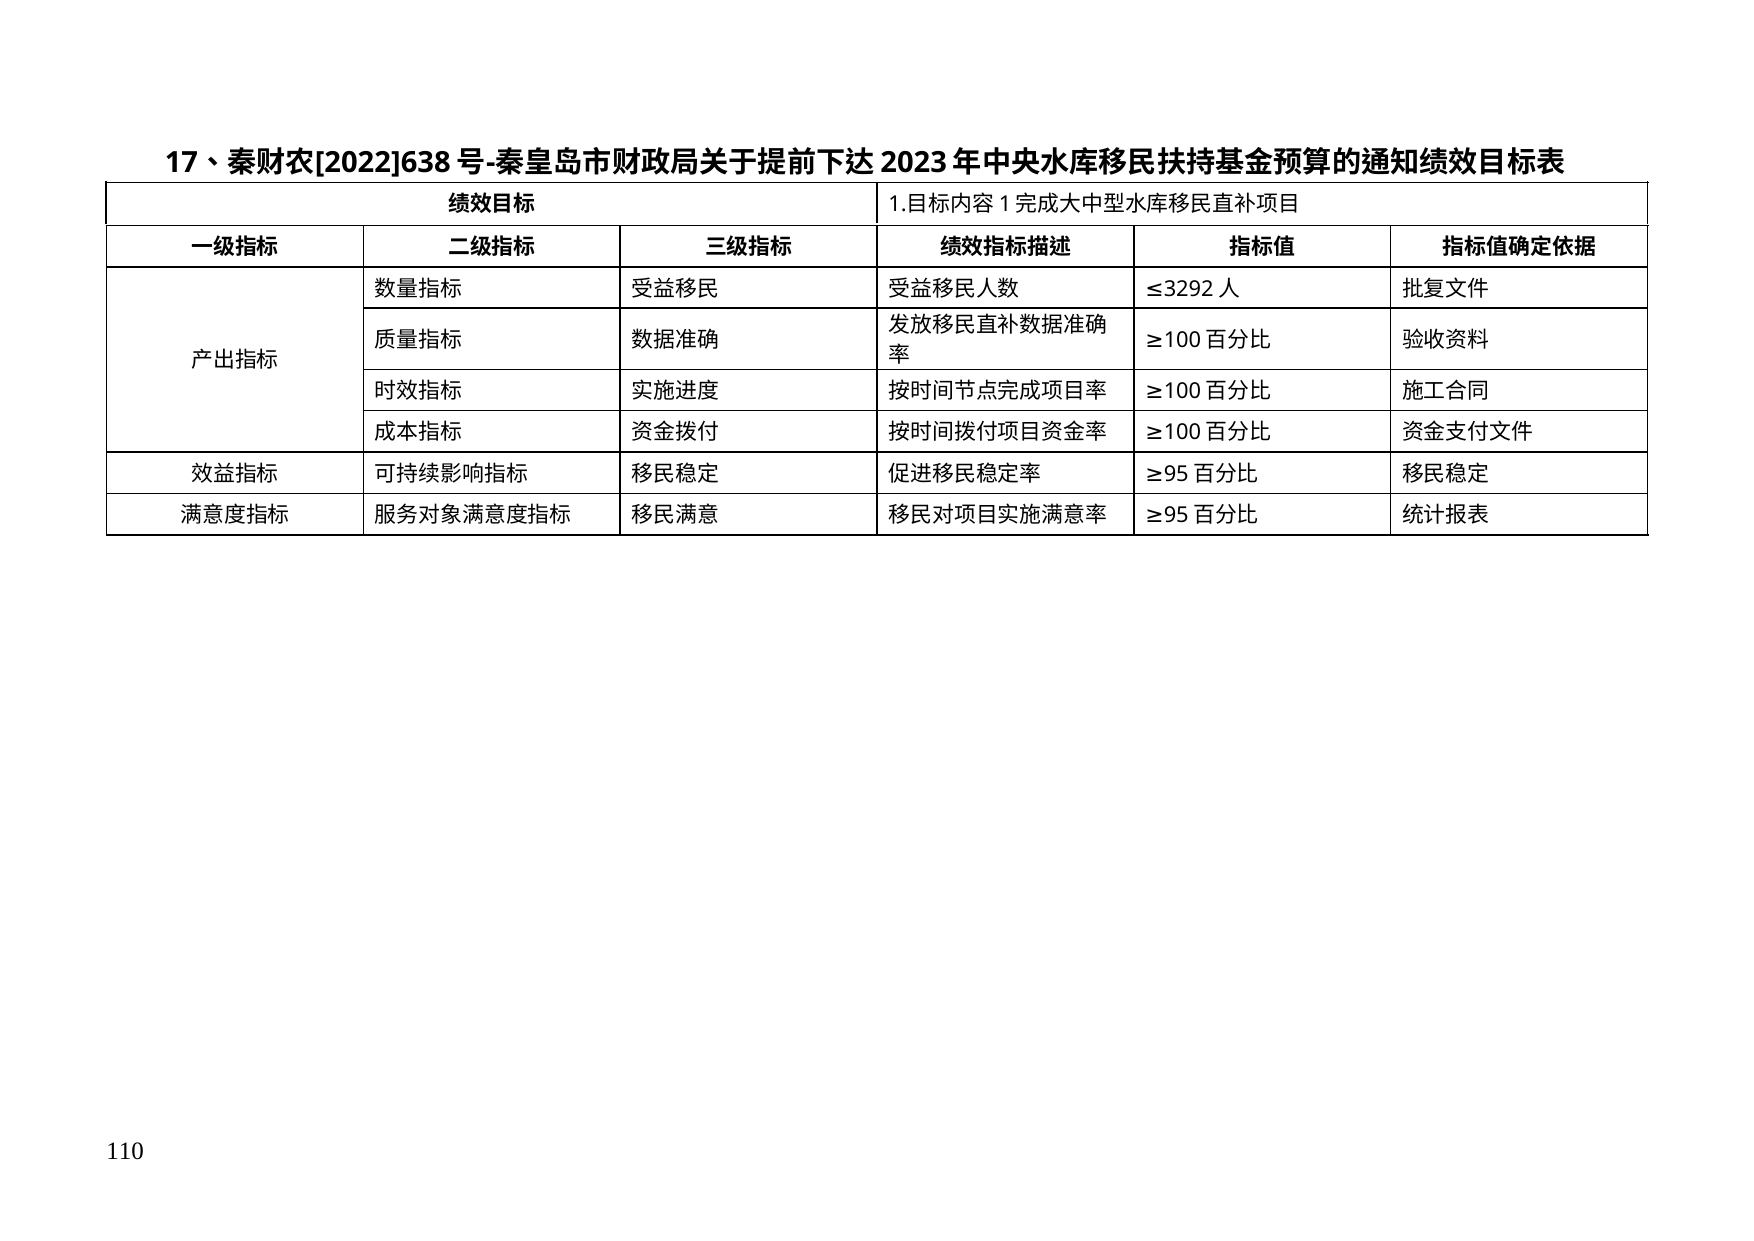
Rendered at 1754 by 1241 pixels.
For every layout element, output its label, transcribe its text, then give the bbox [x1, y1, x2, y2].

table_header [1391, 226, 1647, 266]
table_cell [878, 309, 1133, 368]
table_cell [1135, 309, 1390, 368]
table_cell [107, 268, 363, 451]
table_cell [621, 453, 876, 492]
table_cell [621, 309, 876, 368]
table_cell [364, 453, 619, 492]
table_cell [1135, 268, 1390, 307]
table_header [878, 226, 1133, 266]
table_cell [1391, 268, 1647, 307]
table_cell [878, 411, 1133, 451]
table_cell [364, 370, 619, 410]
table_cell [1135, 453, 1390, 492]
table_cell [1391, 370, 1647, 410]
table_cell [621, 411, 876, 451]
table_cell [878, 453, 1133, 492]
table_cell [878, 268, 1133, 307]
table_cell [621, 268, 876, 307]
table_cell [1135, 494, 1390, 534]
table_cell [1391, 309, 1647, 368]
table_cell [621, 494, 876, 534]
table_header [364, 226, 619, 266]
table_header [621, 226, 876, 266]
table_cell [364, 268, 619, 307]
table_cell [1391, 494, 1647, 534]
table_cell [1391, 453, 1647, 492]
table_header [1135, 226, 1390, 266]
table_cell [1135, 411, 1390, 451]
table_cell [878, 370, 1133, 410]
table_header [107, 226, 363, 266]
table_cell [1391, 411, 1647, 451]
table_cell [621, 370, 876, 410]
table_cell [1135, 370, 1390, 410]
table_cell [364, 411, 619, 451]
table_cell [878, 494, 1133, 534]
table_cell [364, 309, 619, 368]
text 17、秦财农[2022]638号-秦皇岛市财政局关于提前下达2023年中央水库移民扶持基金预算的通知绩效目标表 [106, 142, 1648, 181]
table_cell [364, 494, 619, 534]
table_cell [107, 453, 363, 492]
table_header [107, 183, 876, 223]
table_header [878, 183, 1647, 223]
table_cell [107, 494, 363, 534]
